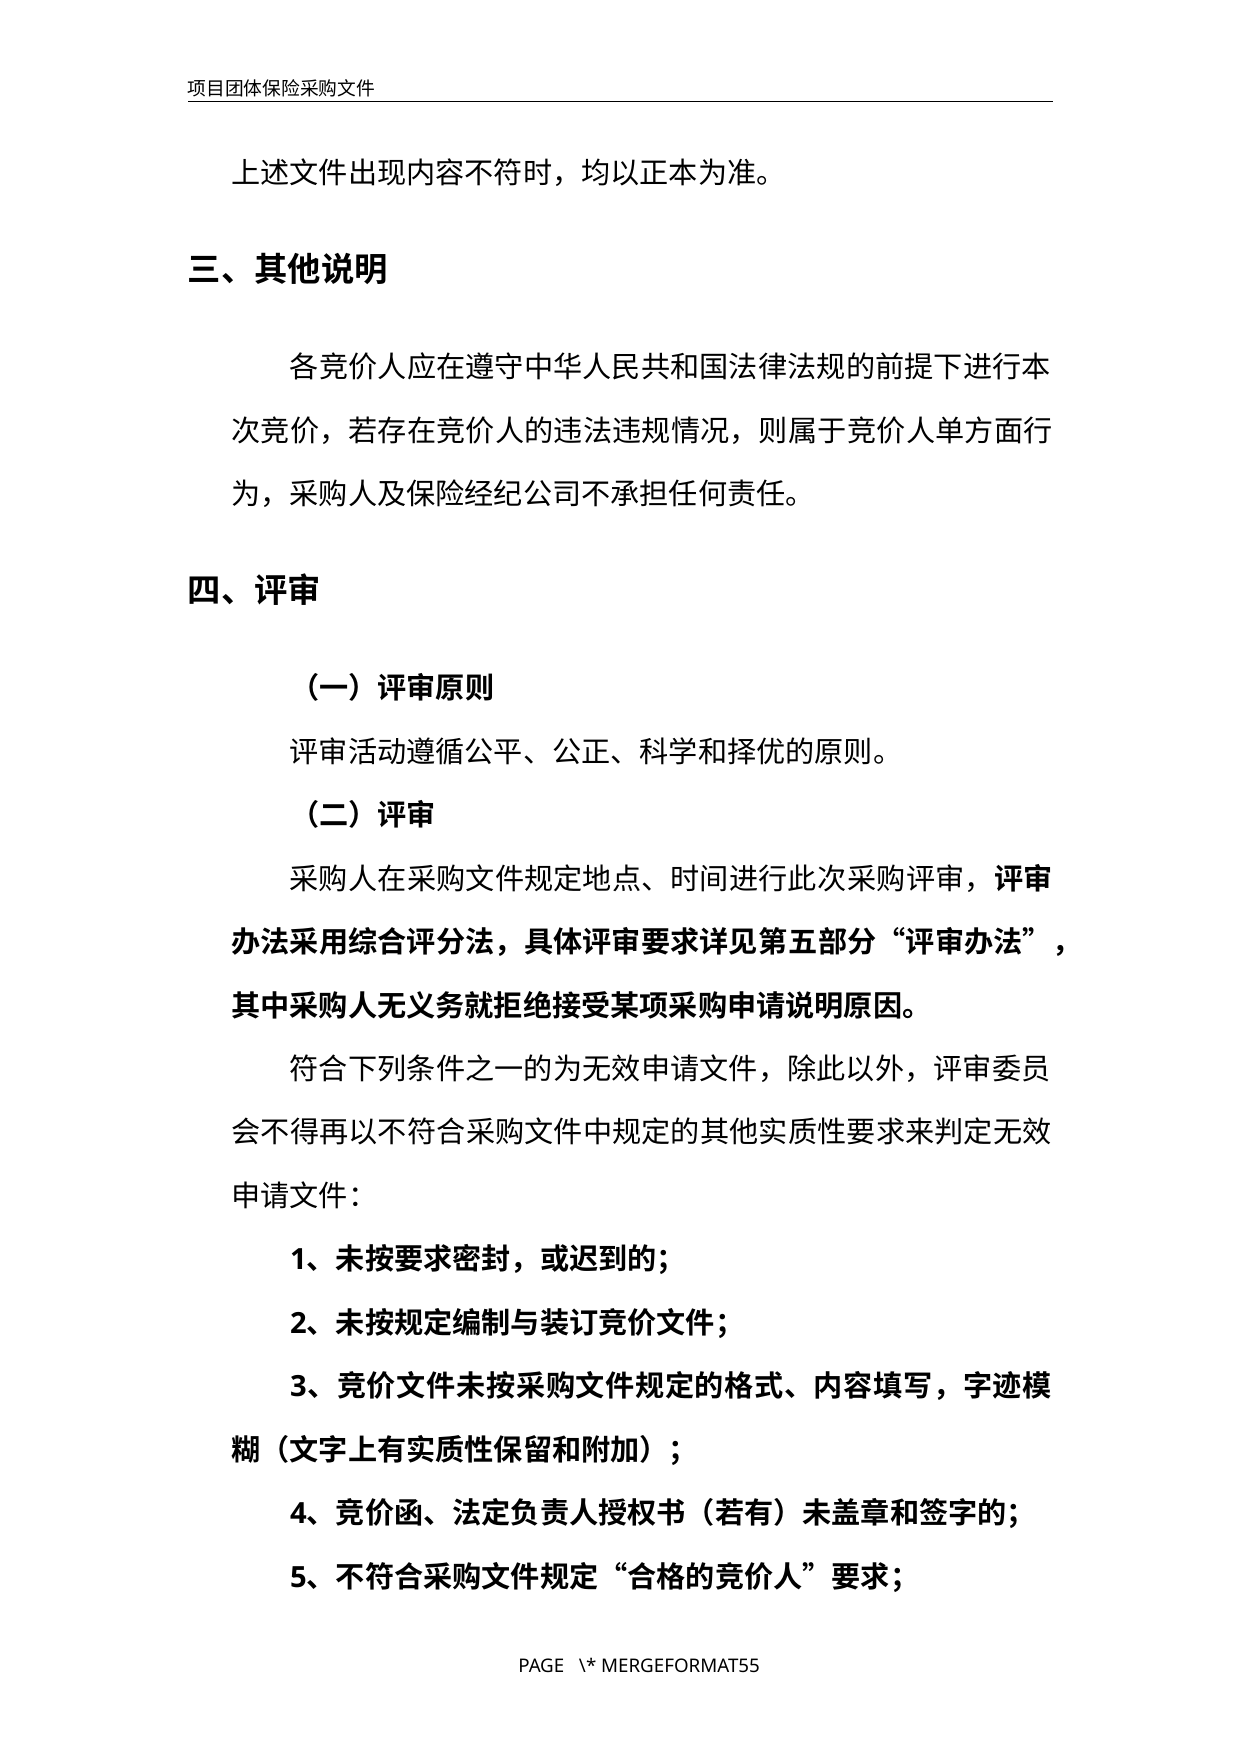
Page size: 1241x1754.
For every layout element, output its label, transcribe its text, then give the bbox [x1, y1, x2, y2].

text （一）评审原则 [231, 665, 1053, 707]
text 1、未按要求密封，或迟到的； [231, 1236, 1053, 1278]
text 4、竞价函、法定负责人授权书（若有）未盖章和签字的； [231, 1490, 1053, 1532]
text （二）评审 [231, 792, 1053, 834]
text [231, 150, 1053, 192]
subtitle 三、其他说明 [187, 243, 1053, 291]
text 各竞价人应在遵守中华人民共和国法律法规的前提下进行本次竞价，若存在竞价人的违法违规情况，则属于竞价人单方面行为，采购人及保险经纪公司不承担任何责任。 [231, 344, 1053, 513]
text 采购人在采购文件规定地点、时间进行此次采购评审，评审办法采用综合评分法，具体评审要求详见第五部分“评审办法”，其中采购人无义务就拒绝接受某项采购申请说明原因。 [231, 855, 1053, 1024]
text 5、不符合采购文件规定“合格的竞价人”要求； [231, 1553, 1053, 1596]
text 3、竞价文件未按采购文件规定的格式、内容填写，字迹模糊（文字上有实质性保留和附加）； [231, 1363, 1053, 1469]
text 评审活动遵循公平、公正、科学和择优的原则。 [231, 728, 1053, 771]
text 2、未按规定编制与装订竞价文件； [231, 1299, 1053, 1342]
text 符合下列条件之一的为无效申请文件，除此以外，评审委员会不得再以不符合采购文件中规定的其他实质性要求来判定无效申请文件： [231, 1046, 1053, 1215]
subtitle 四、评审 [187, 563, 1053, 612]
